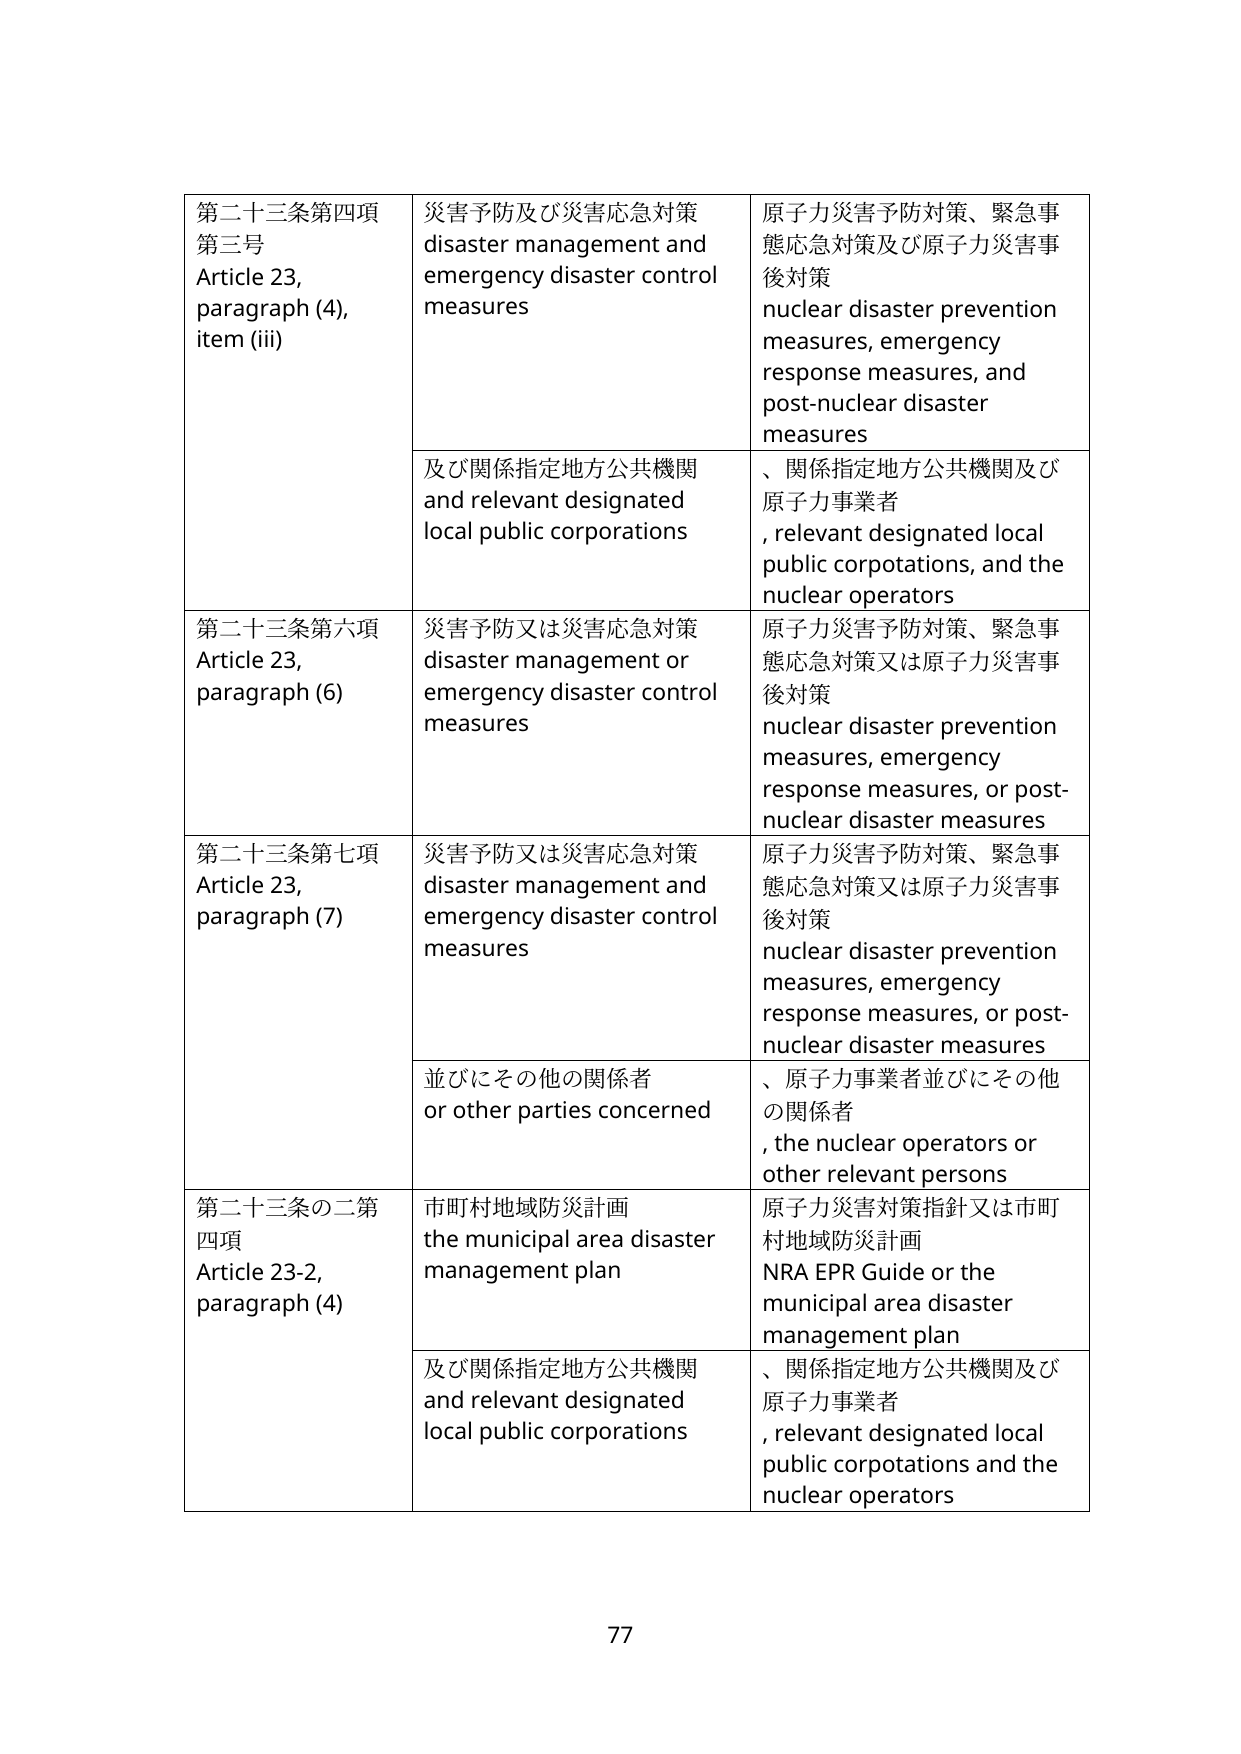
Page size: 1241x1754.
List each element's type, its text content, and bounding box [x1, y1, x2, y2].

table_cell 並びにその他の関係者 or other parties concerned [413, 1061, 750, 1189]
table_cell 原子力災害予防対策、緊急事態応急対策及び原子力災害事後対策 nuclear disaster prevention measures, emergency response measures, and post-nuclear disaster measures [751, 195, 1089, 450]
table_cell 災害予防及び災害応急対策 disaster management and emergency disaster control measures [413, 195, 750, 450]
table_cell 第二十三条第七項 Article 23, paragraph (7) [185, 836, 412, 1189]
table_cell 災害予防又は災害応急対策 disaster management or emergency disaster control measures [413, 611, 750, 835]
table_cell 原子力災害対策指針又は市町村地域防災計画 NRA EPR Guide or the municipal area disaster management plan [751, 1190, 1089, 1350]
table_cell 市町村地域防災計画 the municipal area disaster management plan [413, 1190, 750, 1350]
table_cell 原子力災害予防対策、緊急事態応急対策又は原子力災害事後対策 nuclear disaster prevention measures, emergency response measures, or post-nuclear disaster measures [751, 611, 1089, 835]
table_cell 、関係指定地方公共機関及び原子力事業者 , relevant designated local public corpotations and the nuclear operators [751, 1351, 1089, 1511]
table_cell 第二十三条第六項 Article 23, paragraph (6) [185, 611, 412, 835]
table_cell 第二十三条の二第四項 Article 23-2, paragraph (4) [185, 1190, 412, 1511]
table_cell 、関係指定地方公共機関及び原子力事業者 , relevant designated local public corpotations, and the nuclear operators [751, 451, 1089, 610]
table_cell 、原子力事業者並びにその他の関係者 , the nuclear operators or other relevant persons [751, 1061, 1089, 1189]
table_cell 原子力災害予防対策、緊急事態応急対策又は原子力災害事後対策 nuclear disaster prevention measures, emergency response measures, or post-nuclear disaster measures [751, 836, 1089, 1060]
table_cell 第二十三条第四項第三号 Article 23, paragraph (4), item (iii) [185, 195, 412, 610]
table_cell 及び関係指定地方公共機関 and relevant designated local public corporations [413, 451, 750, 610]
table_cell 災害予防又は災害応急対策 disaster management and emergency disaster control measures [413, 836, 750, 1060]
table_cell 及び関係指定地方公共機関 and relevant designated local public corporations [413, 1351, 750, 1511]
